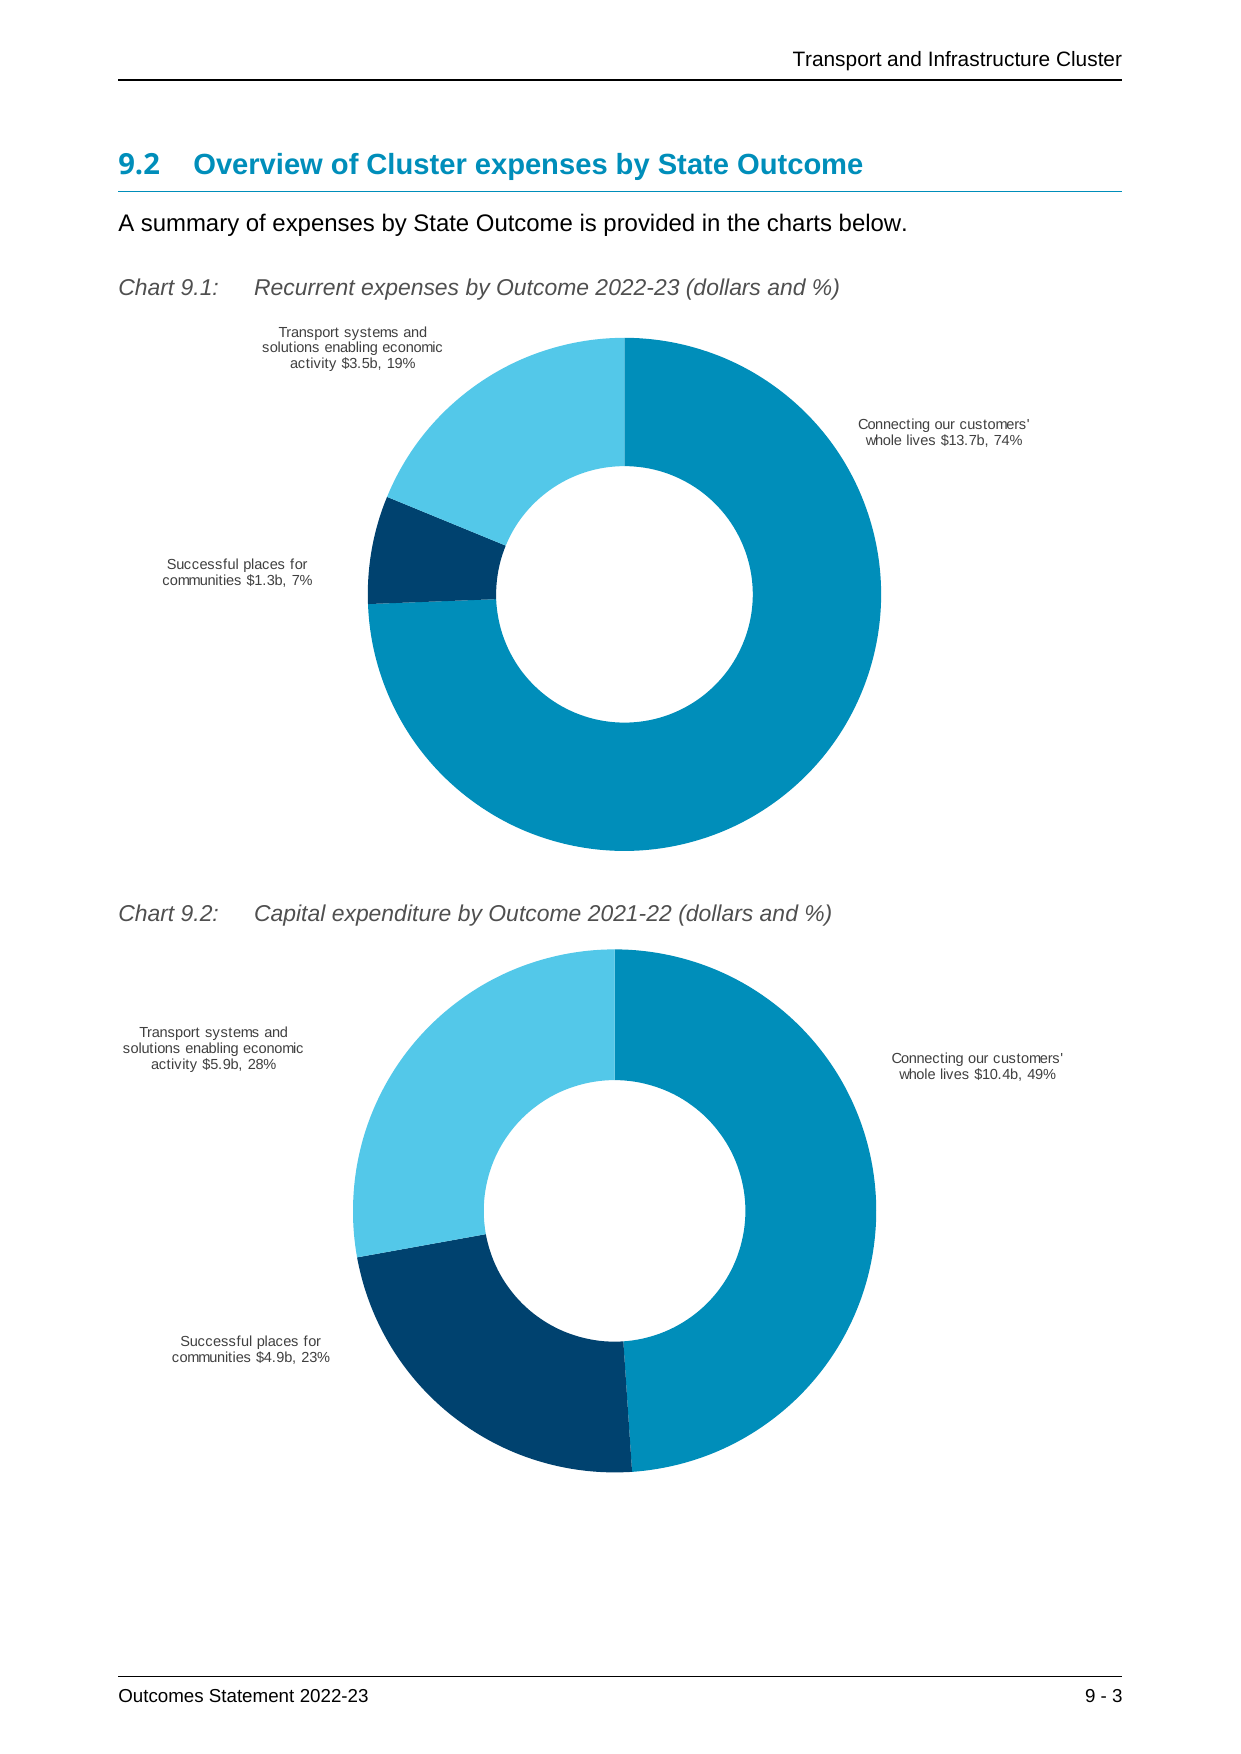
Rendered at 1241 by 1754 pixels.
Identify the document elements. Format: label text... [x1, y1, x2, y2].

text Recurrent expenses by Outcome 2022-23 (dollars and %) [118, 274, 1122, 300]
text A summary of expenses by State Outcome is provided in the charts below. [118, 209, 1122, 236]
text Capital expenditure by Outcome 2021-22 (dollars and %) [118, 899, 1122, 926]
subtitle Overview of Cluster expenses by State Outcome [118, 143, 1122, 191]
